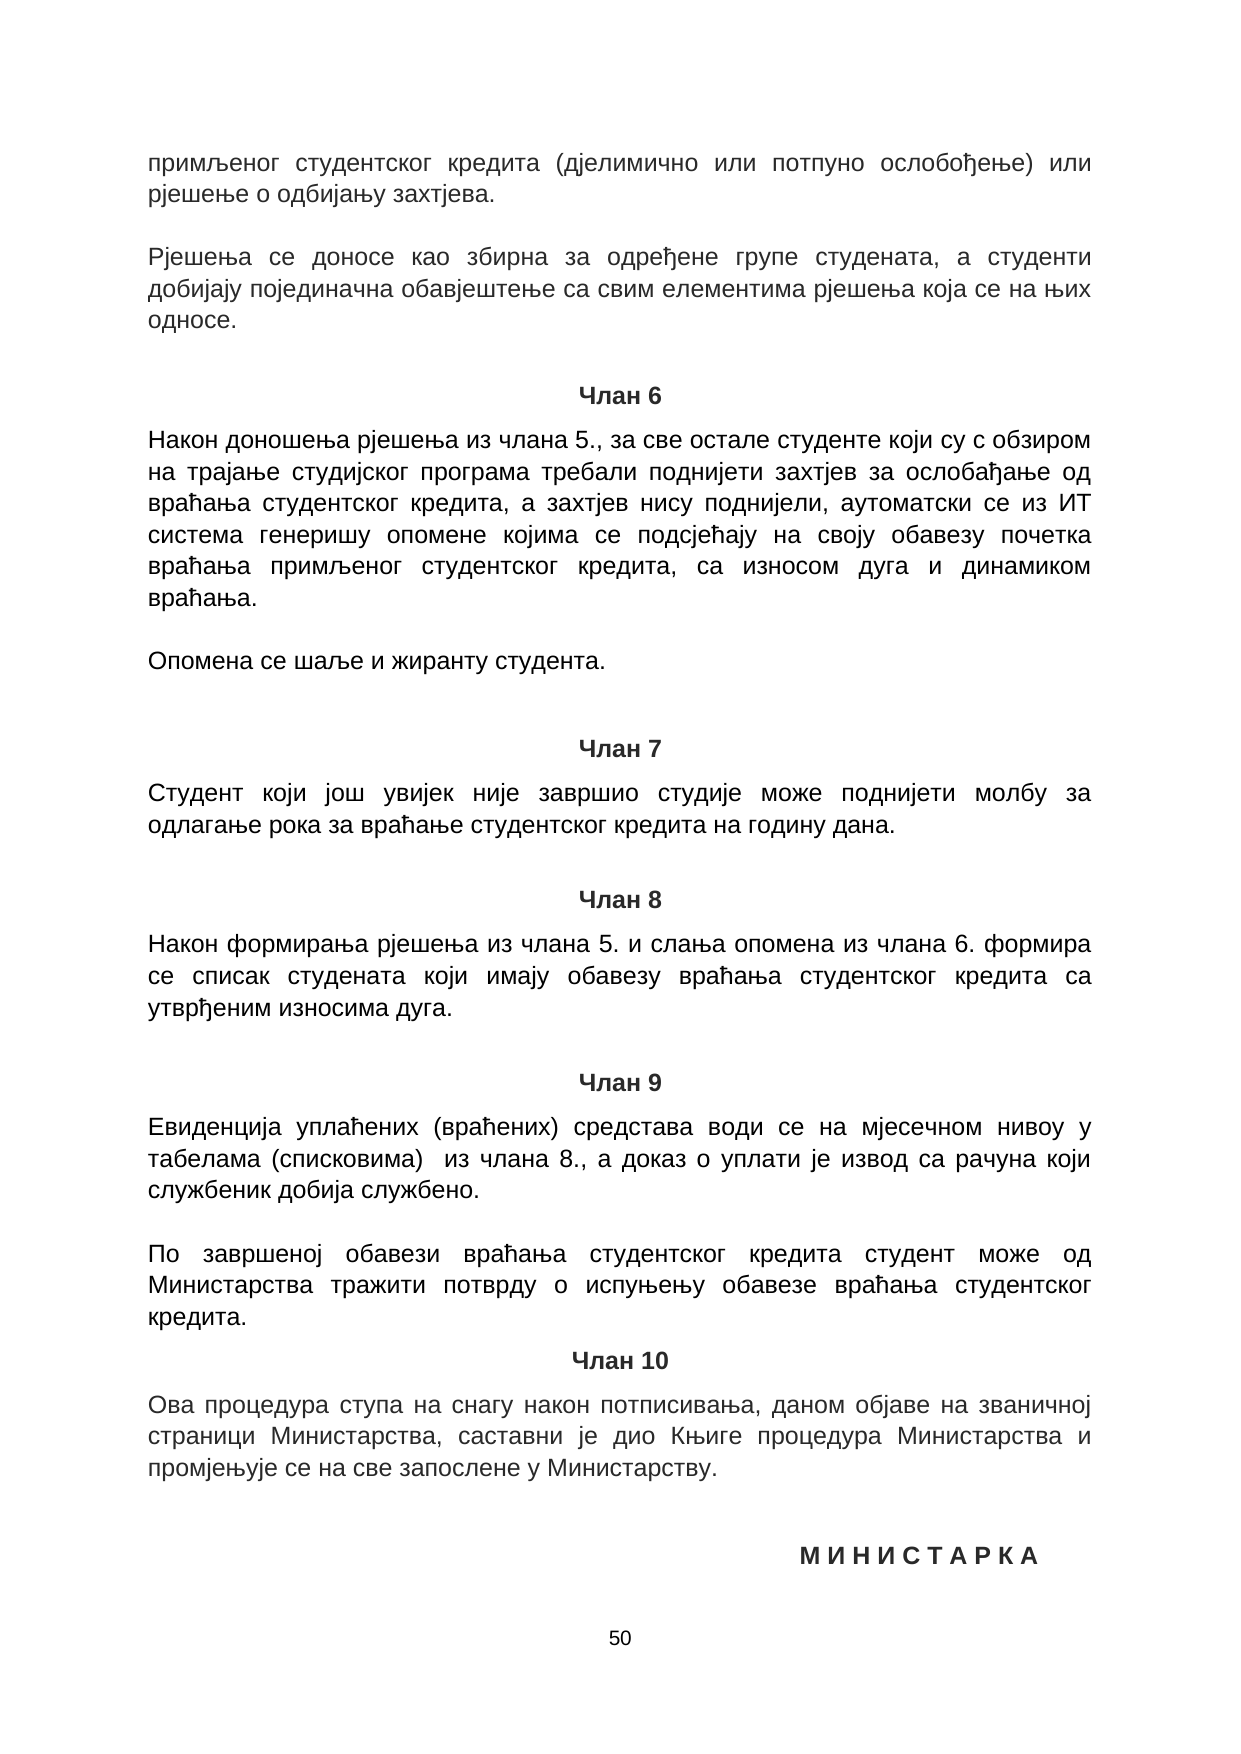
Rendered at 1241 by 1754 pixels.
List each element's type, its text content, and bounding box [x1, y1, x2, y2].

list Студент који још увијек није завршио студије може поднијети молбу за одлагање рока за враћање студентског кредита на годину дана. [148, 778, 1093, 838]
text Члан 8 [148, 885, 1093, 914]
list Опомена се шаље и жиранту студента. [148, 646, 1093, 675]
list Након доношења рјешења из члана 5., за све остале студенте који су с обзиром на трајање студијског програма требали поднијети захтјев за ослобађање од враћања студентског кредита, а захтјев нису поднијели, аутоматски се из ИТ система генеришу опомене којима се подсјећају на своју обавезу почетка враћања примљеног студентског кредита, са износом дуга и динамиком враћања. [148, 425, 1093, 612]
list Евиденција уплаћених (враћених) средстава води се на мјесечном нивоу у табелама (списковима) из члана 8., а доказ о уплати је извод са рачуна који службеник добија службено. [148, 1112, 1093, 1204]
text Члан 10 [148, 1346, 1093, 1374]
text Ова процедура ступа на снагу након потписивања, даном објаве на званичној страници Министарства, саставни је дио Књиге процедура Министарства и промјењује се на све запослене у Министарству. [148, 1390, 1093, 1482]
list По завршеној обавези враћања студентског кредита студент може од Министарства тражити потврду о испуњењу обавезе враћања студентског кредита. [148, 1238, 1093, 1330]
text Члан 6 [148, 381, 1093, 410]
list Након формирања рјешења из члана 5. и слања опомена из члана 6. формира се списак студената који имају обавезу враћања студентског кредита са утврђеним износима дуга. [148, 929, 1093, 1021]
text Члан 9 [148, 1068, 1093, 1097]
text М И Н И С Т А Р К А [148, 1541, 1093, 1570]
text Члан 7 [148, 734, 1093, 763]
list Рјешења се доносе као збирна за одређене групе студената, а студенти добијају појединачна обавјештење са свим елементима рјешења која се на њих односе. [148, 242, 1093, 334]
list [148, 148, 1093, 208]
